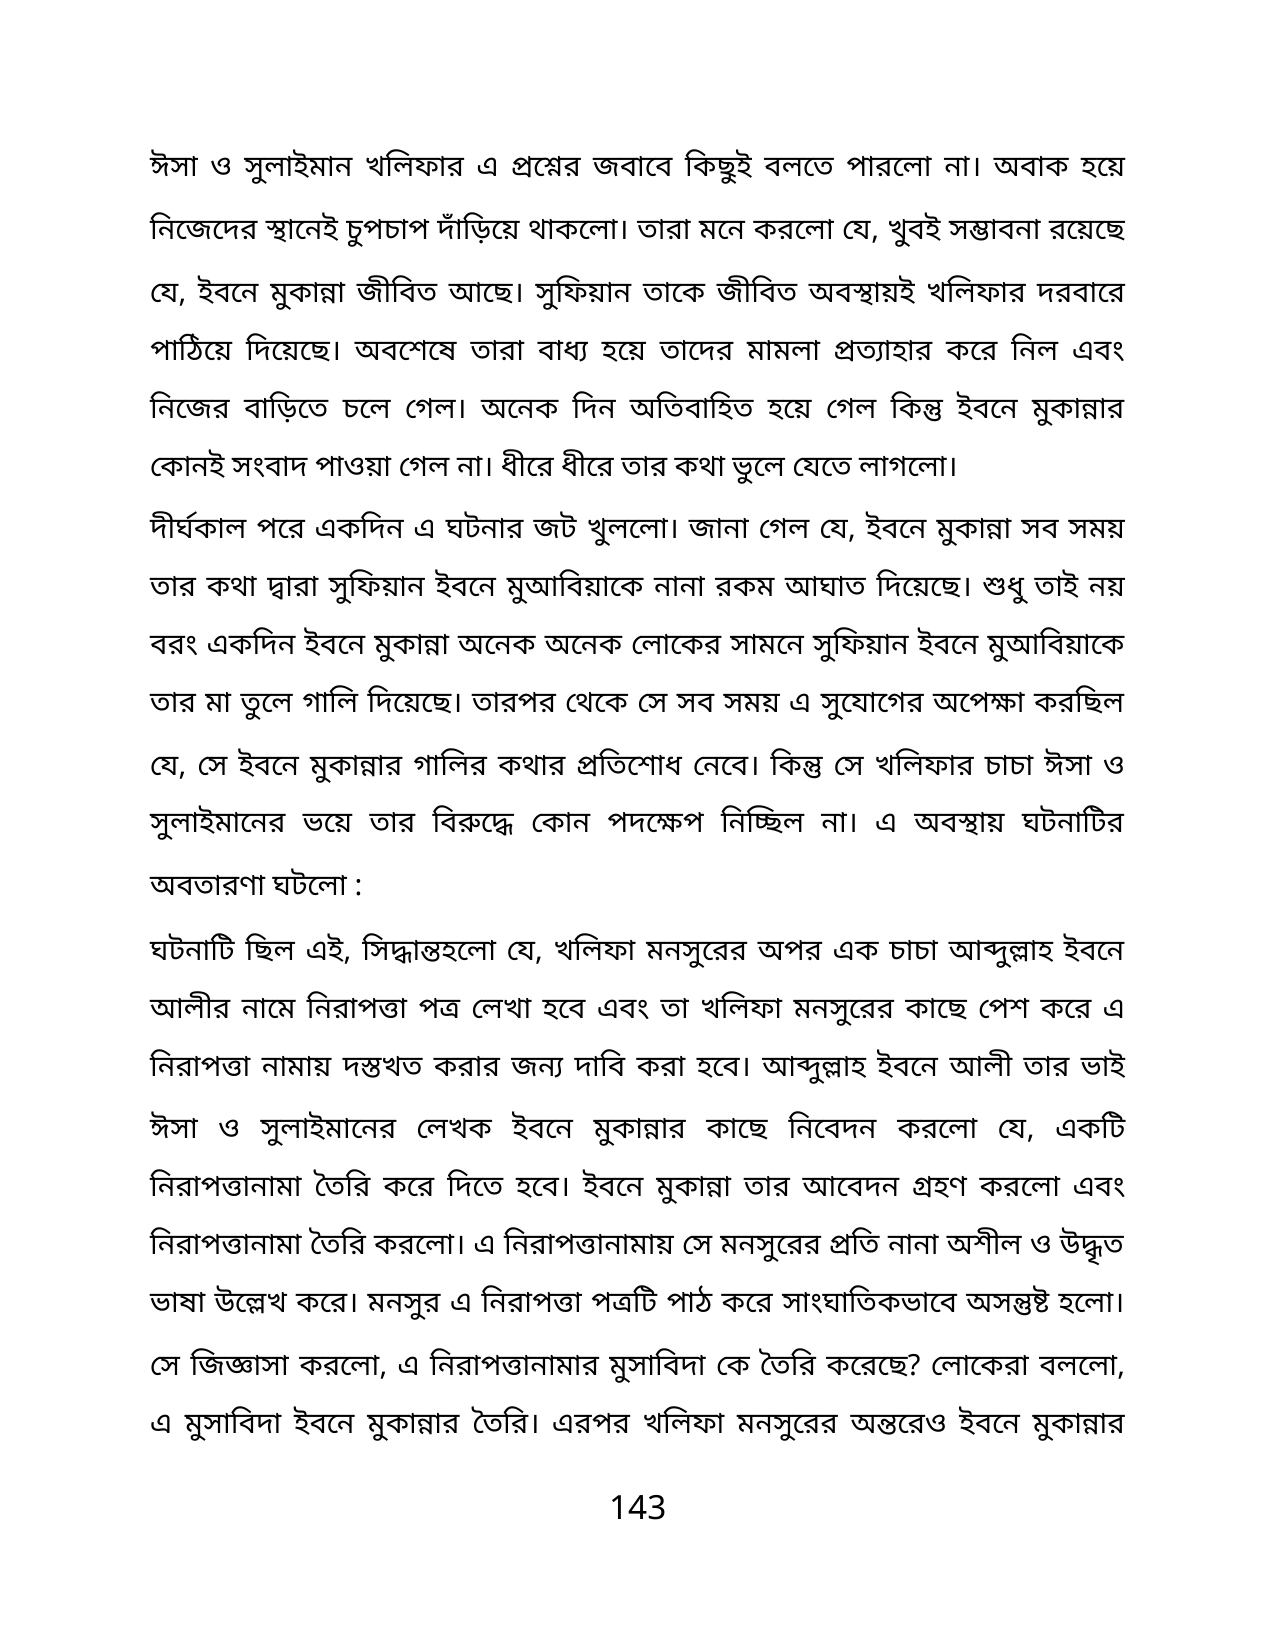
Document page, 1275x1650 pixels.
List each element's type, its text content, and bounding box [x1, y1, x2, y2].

text ঈসা ও সুলাইমান খলিফার এ প্রশ্নের জবাবে কিছুই বলতে পারলো না। অবাক হয়ে নিজেদের স্থানেই চুপচাপ দাঁড়িয়ে থাকলো। তারা মনে করলো যে, খুবই সম্ভাবনা রয়েছে যে, ইবনে মুকান্না জীবিত আছে। সুফিয়ান তাকে জীবিত অবস্থায়ই খলিফার দরবারে পাঠিয়ে দিয়েছে। অবশেষে তারা বাধ্য হয়ে তাদের মামলা প্রত্যাহার করে নিল এবং নিজের বাড়িতে চলে গেল। অনেক দিন অতিবাহিত হয়ে গেল কিন্তু ইবনে মুকান্নার কোনই সংবাদ পাওয়া গেল না। ধীরে ধীরে তার কথা ভুলে যেতে লাগলো। [150, 150, 1125, 488]
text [150, 929, 1125, 1445]
text দীর্ঘকাল পরে একদিন এ ঘটনার জট খুললো। জানা গেল যে, ইবনে মুকান্না সব সময় তার কথা দ্বারা সুফিয়ান ইবনে মুআবিয়াকে নানা রকম আঘাত দিয়েছে। শুধু তাই নয় বরং একদিন ইবনে মুকান্না অনেক অনেক লোকের সামনে সুফিয়ান ইবনে মুআবিয়াকে তার মা তুলে গালি দিয়েছে। তারপর থেকে সে সব সময় এ সুযোগের অপেক্ষা করছিল যে, সে ইবনে মুকান্নার গালির কথার প্রতিশোধ নেবে। কিন্তু সে খলিফার চাচা ঈসা ও সুলাইমানের ভয়ে তার বিরুদ্ধে কোন পদক্ষেপ নিচ্ছিল না। এ অবস্থায় ঘটনাটির অবতারণা ঘটলো : [150, 507, 1125, 908]
